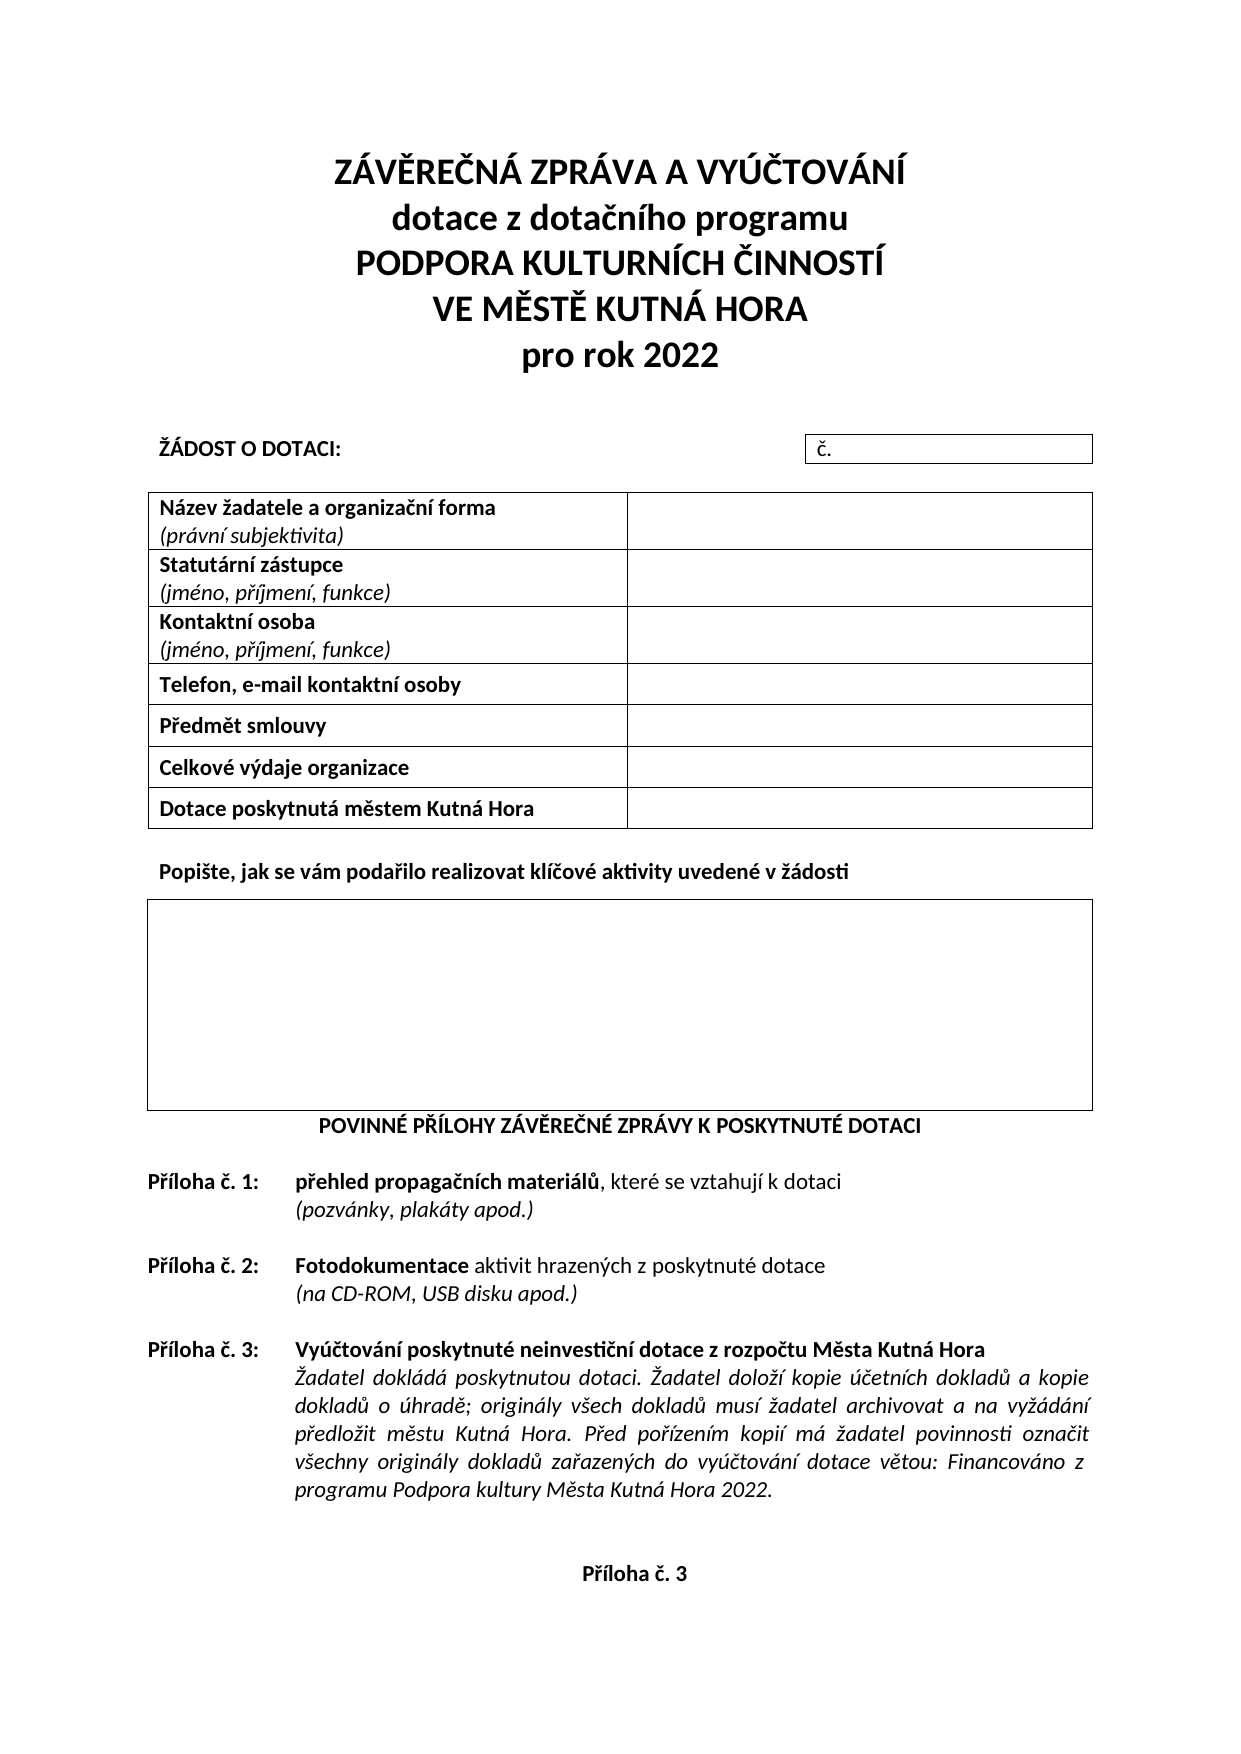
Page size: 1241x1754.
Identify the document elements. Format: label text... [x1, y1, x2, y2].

text Žadatel dokládá poskytnutou dotaci. Žadatel doloží kopie účetních dokladů a kopie dokladů o úhradě; originály všech dokladů musí žadatel archivovat a na vyžádání předložit městu Kutná Hora. Před pořízením kopií má žadatel povinnosti označit všechny originály dokladů zařazených do vyúčtování dotace větou: Financováno z programu Podpora kultury Města Kutná Hora 2022. [294, 1363, 1093, 1503]
text Příloha č. 2: Fotodokumentace aktivit hrazených z poskytnuté dotace [148, 1251, 1093, 1279]
text Příloha č. 3: Vyúčtování poskytnuté neinvestiční dotace z rozpočtu Města Kutná Hora [148, 1335, 1093, 1363]
table_cell Předmět smlouvy [149, 705, 627, 746]
table_cell [628, 664, 1092, 704]
table_cell [628, 788, 1092, 828]
text ZÁVĚREČNÁ ZPRÁVA A VYÚČTOVÁNÍ [148, 148, 1093, 193]
text POVINNÉ PŘÍLOHY ZÁVĚREČNÉ ZPRÁVY K POSKYTNUTÉ DOTACI [148, 1111, 1093, 1139]
table_cell Statutární zástupce (jméno, příjmení, funkce) [149, 550, 627, 606]
table_header [628, 493, 1092, 549]
text PODPORA KULTURNÍCH ČINNOSTÍ [148, 239, 1093, 285]
table_cell [628, 550, 1092, 606]
table_header ŽÁDOST O DOTACI: [148, 434, 805, 463]
table_cell [628, 607, 1092, 663]
text (pozvánky, plakáty apod.) [148, 1195, 1093, 1223]
table_cell Celkové výdaje organizace [149, 747, 627, 787]
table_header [153, 1531, 1116, 1587]
table_header č. [806, 435, 1092, 463]
text Příloha č. 1: přehled propagačních materiálů, které se vztahují k dotaci [148, 1167, 1093, 1195]
table_cell Dotace poskytnutá městem Kutná Hora [149, 788, 627, 828]
table_cell [148, 900, 1092, 1110]
text pro rok 2022 [148, 331, 1093, 377]
table_cell Telefon, e-mail kontaktní osoby [149, 664, 627, 704]
text VE MĚSTĚ KUTNÁ HORA [148, 285, 1093, 331]
table_cell [628, 747, 1092, 787]
table_header Popište, jak se vám podařilo realizovat klíčové aktivity uvedené v žádosti [148, 858, 1093, 899]
table_header Název žadatele a organizační forma (právní subjektivita) [149, 493, 627, 549]
table_cell [628, 705, 1092, 746]
table_cell Kontaktní osoba (jméno, příjmení, funkce) [149, 607, 627, 663]
text (na CD-ROM, USB disku apod.) [221, 1279, 1093, 1307]
text dotace z dotačního programu [148, 193, 1093, 239]
